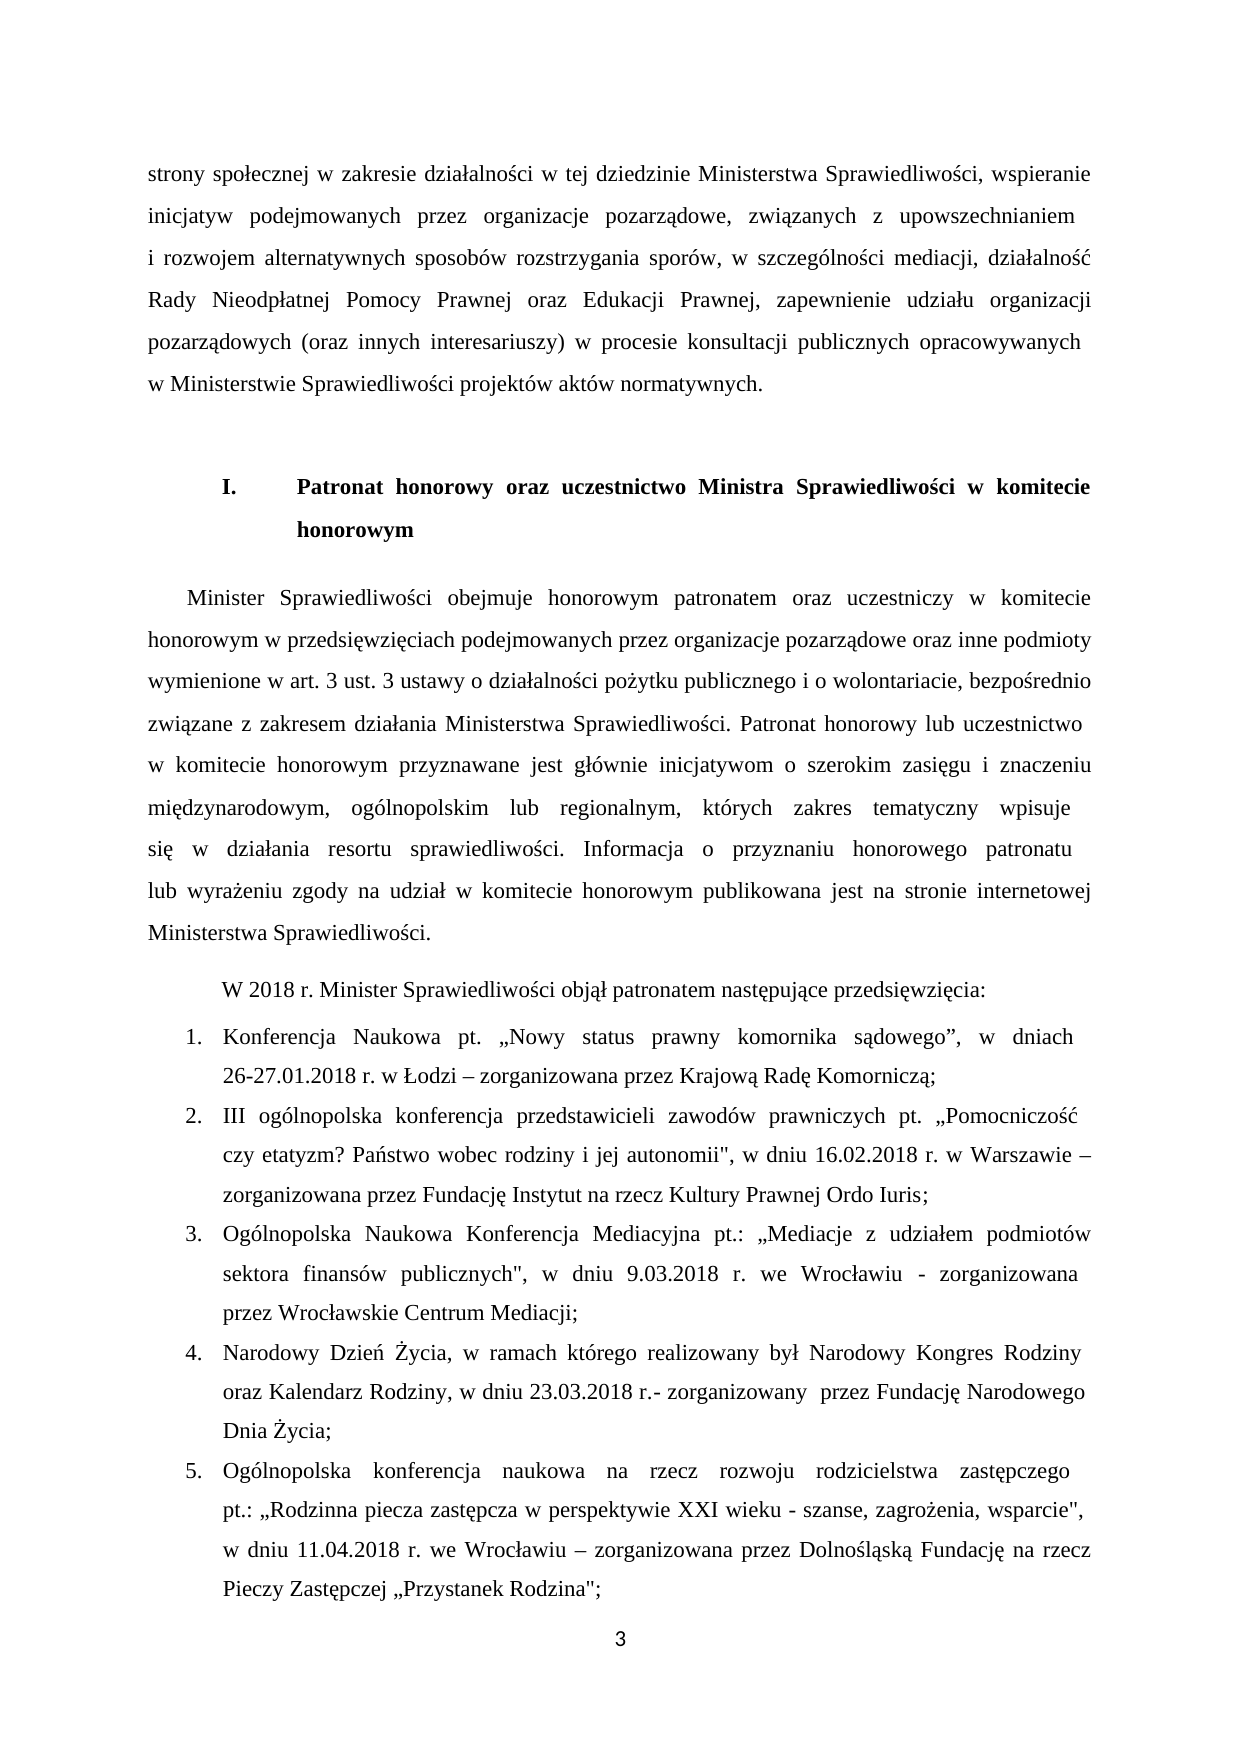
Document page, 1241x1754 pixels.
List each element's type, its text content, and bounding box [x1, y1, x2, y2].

text W 2018 r. Minister Sprawiedliwości objął patronatem następujące przedsięwzięcia: [148, 976, 1093, 1002]
list Konferencja Naukowa pt. „Nowy status prawny komornika sądowego”, w dniach 26-27.01.2018 r. w Łodzi – zorganizowana przez Krajową Radę Komorniczą; [185, 1023, 1093, 1089]
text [148, 148, 1093, 399]
text Minister Sprawiedliwości obejmuje honorowym patronatem oraz uczestniczy w komitecie honorowym w przedsięwzięciach podejmowanych przez organizacje pozarządowe oraz inne podmioty wymienione w art. 3 ust. 3 ustawy o działalności pożytku publicznego i o wolontariacie, bezpośrednio związane z zakresem działania Ministerstwa Sprawiedliwości. Patronat honorowy lub uczestnictwo w komitecie honorowym przyznawane jest głównie inicjatywom o szerokim zasięgu i znaczeniu międzynarodowym, ogólnopolskim lub regionalnym, których zakres tematyczny wpisuje się w działania resortu sprawiedliwości. Informacja o przyznaniu honorowego patronatu lub wyrażeniu zgody na udział w komitecie honorowym publikowana jest na stronie internetowej Ministerstwa Sprawiedliwości. [148, 571, 1093, 949]
list III ogólnopolska konferencja przedstawicieli zawodów prawniczych pt. „Pomocniczość czy etatyzm? Państwo wobec rodziny i jej autonomii", w dniu 16.02.2018 r. w Warszawie – zorganizowana przez Fundację Instytut na rzecz Kultury Prawnej Ordo Iuris; [185, 1102, 1093, 1207]
list Ogólnopolska konferencja naukowa na rzecz rozwoju rodzicielstwa zastępczego pt.: „Rodzinna piecza zastępcza w perspektywie XXI wieku - szanse, zagrożenia, wsparcie", w dniu 11.04.2018 r. we Wrocławiu – zorganizowana przez Dolnośląską Fundację na rzecz Pieczy Zastępczej „Przystanek Rodzina"; [185, 1457, 1093, 1602]
list Patronat honorowy oraz uczestnictwo Ministra Sprawiedliwości w komitecie honorowym [222, 460, 1092, 546]
list Narodowy Dzień Życia, w ramach którego realizowany był Narodowy Kongres Rodziny oraz Kalendarz Rodziny, w dniu 23.03.2018 r.- zorganizowany przez Fundację Narodowego Dnia Życia; [185, 1339, 1093, 1444]
list Ogólnopolska Naukowa Konferencja Mediacyjna pt.: „Mediacje z udziałem podmiotów sektora finansów publicznych", w dniu 9.03.2018 r. we Wrocławiu - zorganizowana przez Wrocławskie Centrum Mediacji; [185, 1220, 1093, 1326]
